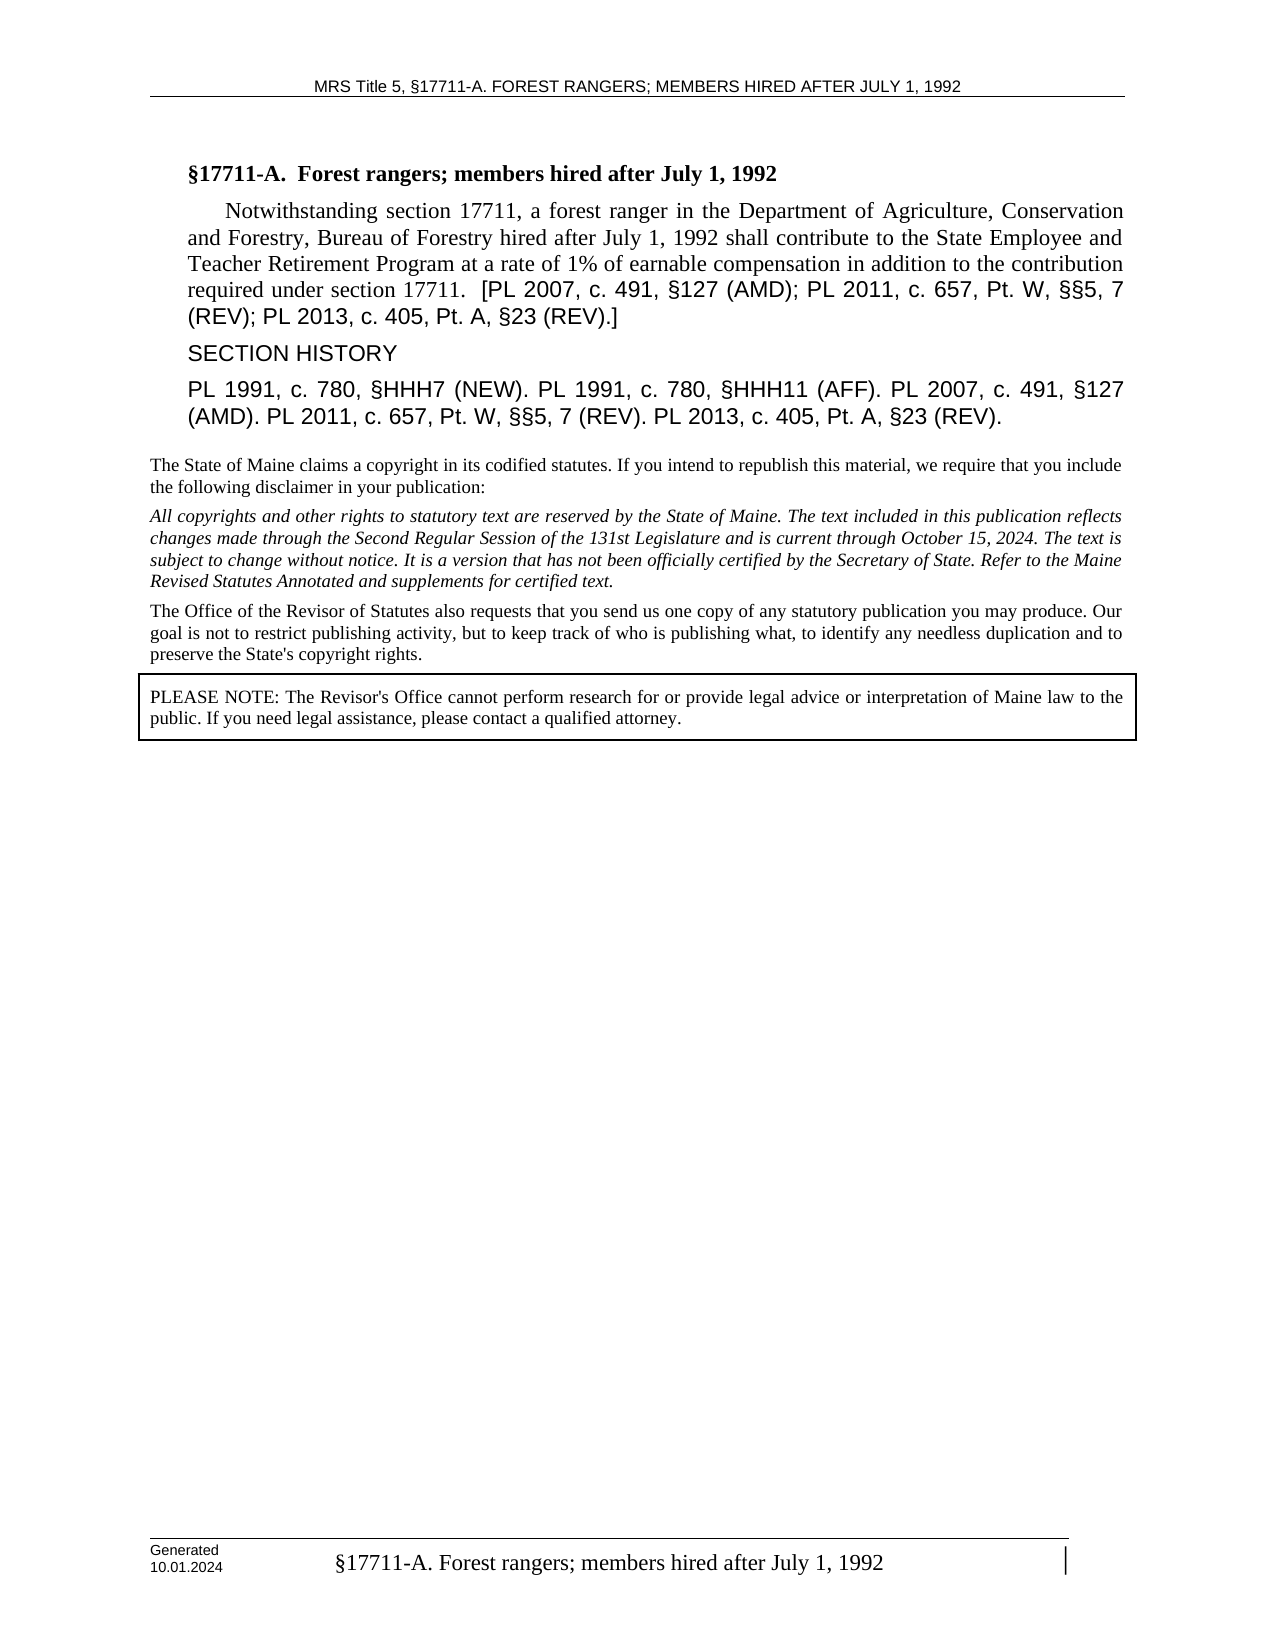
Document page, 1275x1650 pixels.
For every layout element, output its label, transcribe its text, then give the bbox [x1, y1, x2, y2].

text The Office of the Revisor of Statutes also requests that you send us one copy of any statutory publication you may produce. Our goal is not to restrict publishing activity, but to keep track of who is publishing what, to identify any needless duplication and to preserve the State's copyright rights. [150, 600, 1125, 665]
text PL 1991, c. 780, §HHH7 (NEW). PL 1991, c. 780, §HHH11 (AFF). PL 2007, c. 491, §127 (AMD). PL 2011, c. 657, Pt. W, §§5, 7 (REV). PL 2013, c. 405, Pt. A, §23 (REV). [187, 376, 1125, 429]
text SECTION HISTORY [187, 339, 1125, 366]
text All copyrights and other rights to statutory text are reserved by the State of Maine. The text included in this publication reflects changes made through the Second Regular Session of the 131st Legislature and is current through October 15, 2024 . The text is subject to change without notice. It is a version that has not been officially certified by the Secretary of State. Refer to the Maine Revised Statutes Annotated and supplements for certified text. [150, 505, 1125, 592]
text The State of Maine claims a copyright in its codified statutes. If you intend to republish this material, we require that you include the following disclaimer in your publication: [150, 454, 1125, 497]
text §17711-A. Forest rangers; members hired after July 1, 1992 [187, 160, 1125, 187]
text PLEASE NOTE: The Revisor's Office cannot perform research for or provide legal advice or interpretation of Maine law to the public. If you need legal assistance, please contact a qualified attorney. [140, 675, 1135, 739]
text Notwithstanding section 17711, a forest ranger in the Department of Agriculture, Conservation and Forestry, Bureau of Forestry hired after July 1, 1992 shall contribute to the State Employee and Teacher Retirement Program at a rate of 1% of earnable compensation in addition to the contribution required under section 17711. [PL 2007, c. 491, §127 (AMD); PL 2011, c. 657, Pt. W, §§5, 7 (REV); PL 2013, c. 405, Pt. A, §23 (REV).] [187, 197, 1125, 329]
